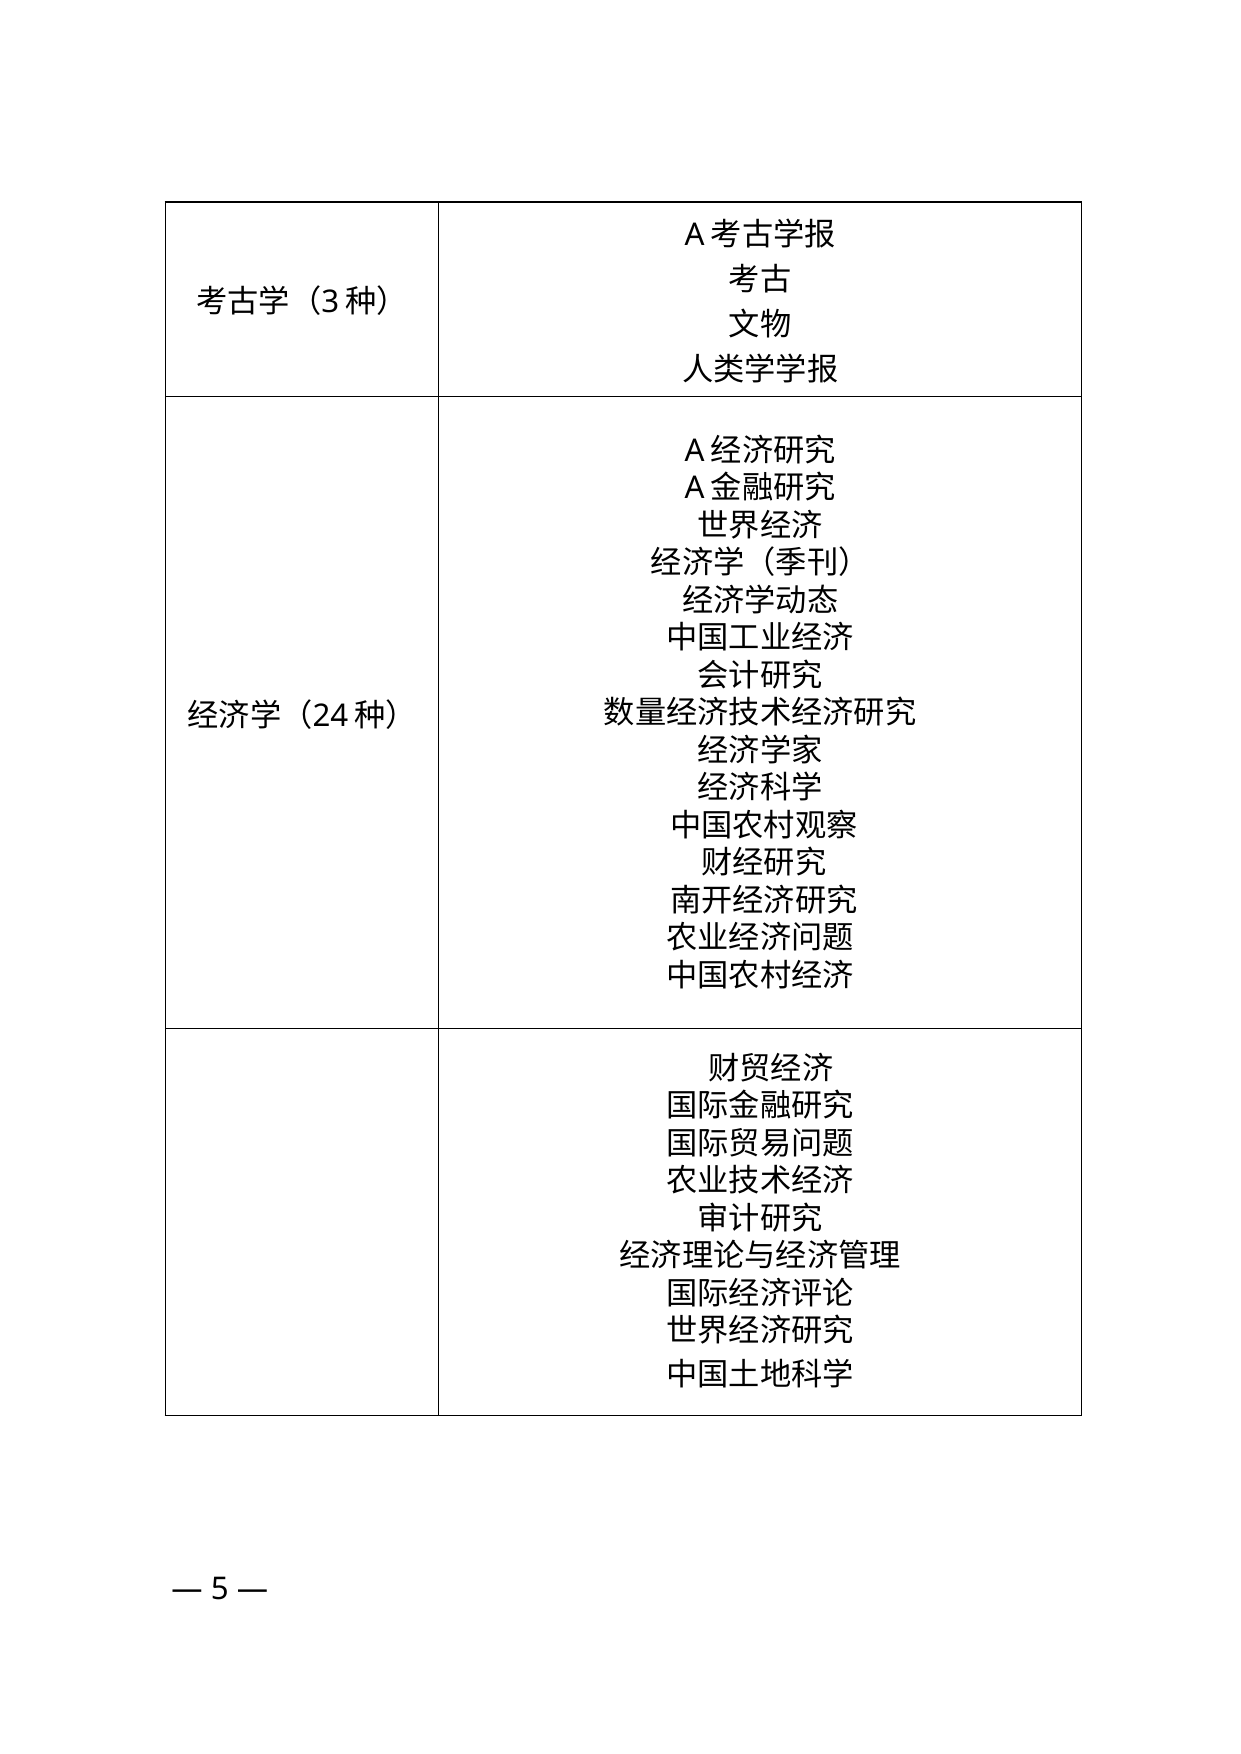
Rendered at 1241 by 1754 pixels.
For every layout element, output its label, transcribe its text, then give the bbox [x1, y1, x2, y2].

table_cell 考古学（3种） [166, 203, 438, 396]
table_cell A经济研究 A金融研究 世界经济 经济学（季刊） 经济学动态 中国工业经济 会计研究 数量经济技术经济研究 经济学家 经济科学 中国农村观察 财经研究 南开经济研究 农业经济问题 中国农村经济 [439, 397, 1081, 1027]
table_cell [166, 1029, 438, 1415]
table_cell 经济学（24种） [166, 397, 438, 1027]
table_cell 财贸经济 国际金融研究 国际贸易问题 农业技术经济 审计研究 经济理论与经济管理 国际经济评论 世界经济研究 中国土地科学 [439, 1029, 1081, 1415]
table_cell A考古学报 考古 文物 人类学学报 [439, 203, 1081, 396]
